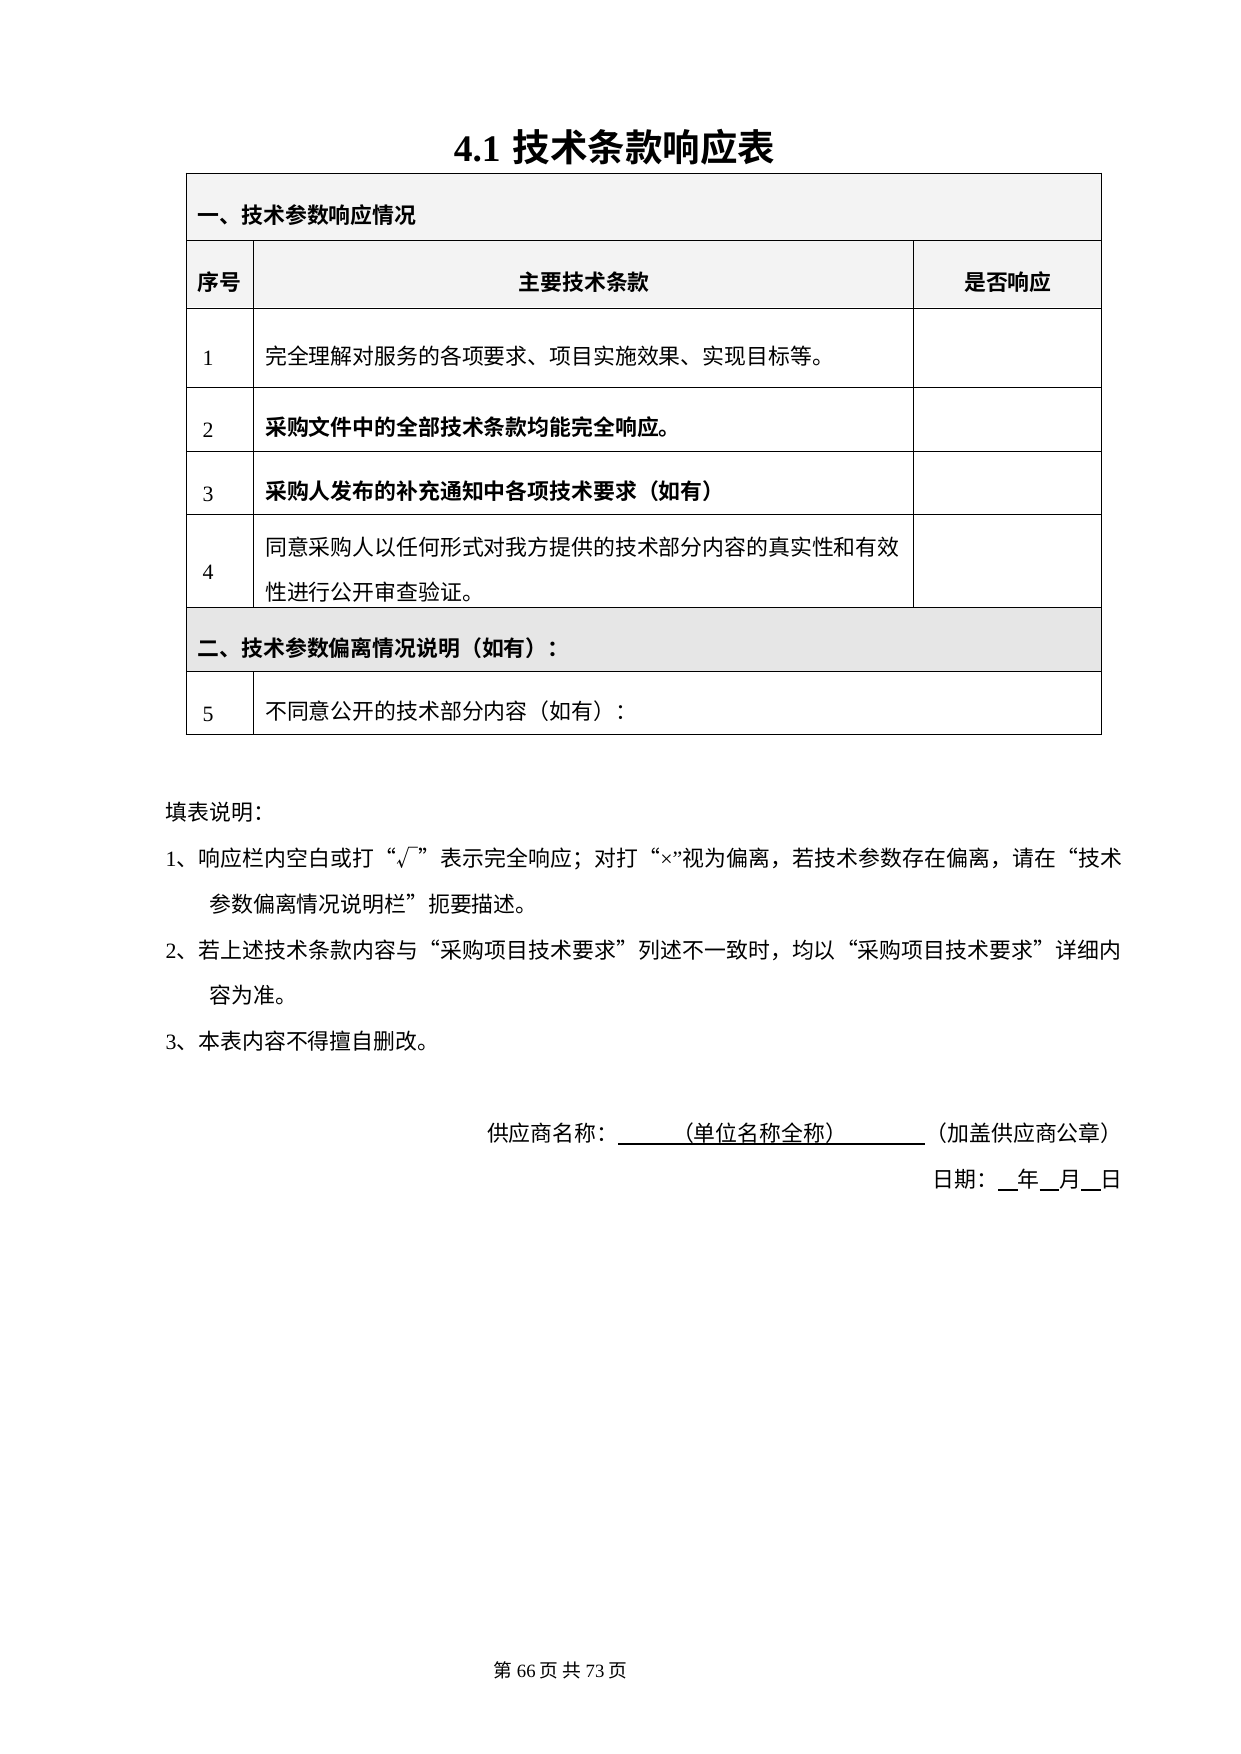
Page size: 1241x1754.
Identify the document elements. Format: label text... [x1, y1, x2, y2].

table_cell [187, 309, 253, 387]
table_cell [187, 388, 253, 451]
table_cell 不同意公开的技术部分内容（如有）： [254, 672, 1101, 734]
table_cell 同意采购人以任何形式对我方提供的技术部分内容的真实性和有效性进行公开审查验证。 [254, 515, 913, 607]
text 1、响应栏内空白或打“√”表示完全响应；对打“×”视为偏离，若技术参数存在偏离，请在“技术参数偏离情况说明栏”扼要描述。 [165, 827, 1122, 918]
text 3、本表内容不得擅自删改。 [165, 1010, 1122, 1056]
text 日期： 年 月 日 [165, 1148, 1122, 1193]
table_header 一、技术参数响应情况 [187, 174, 1101, 240]
table_cell 完全理解对服务的各项要求、项目实施效果、实现目标等。 [254, 309, 913, 387]
text 填表说明： [165, 781, 1122, 827]
table_cell 主要技术条款 [254, 241, 913, 307]
text 2、若上述技术条款内容与“采购项目技术要求”列述不一致时，均以“采购项目技术要求”详细内容为准。 [165, 918, 1122, 1010]
table_cell [914, 309, 1101, 387]
table_cell 序号 [187, 241, 253, 307]
table_cell [187, 515, 253, 607]
table_cell 采购人发布的补充通知中各项技术要求（如有） [254, 452, 913, 514]
table_cell [187, 672, 253, 734]
table_cell [914, 388, 1101, 451]
table_cell [914, 452, 1101, 514]
list 技术条款响应表 [106, 118, 1122, 172]
table_cell [914, 515, 1101, 607]
table_cell [187, 452, 253, 514]
table_cell 采购文件中的全部技术条款均能完全响应。 [254, 388, 913, 451]
text 供应商名称： （单位名称全称） （加盖供应商公章） [165, 1102, 1122, 1148]
table_cell 是否响应 [914, 241, 1101, 307]
table_cell 二、技术参数偏离情况说明（如有）： [187, 608, 1101, 671]
